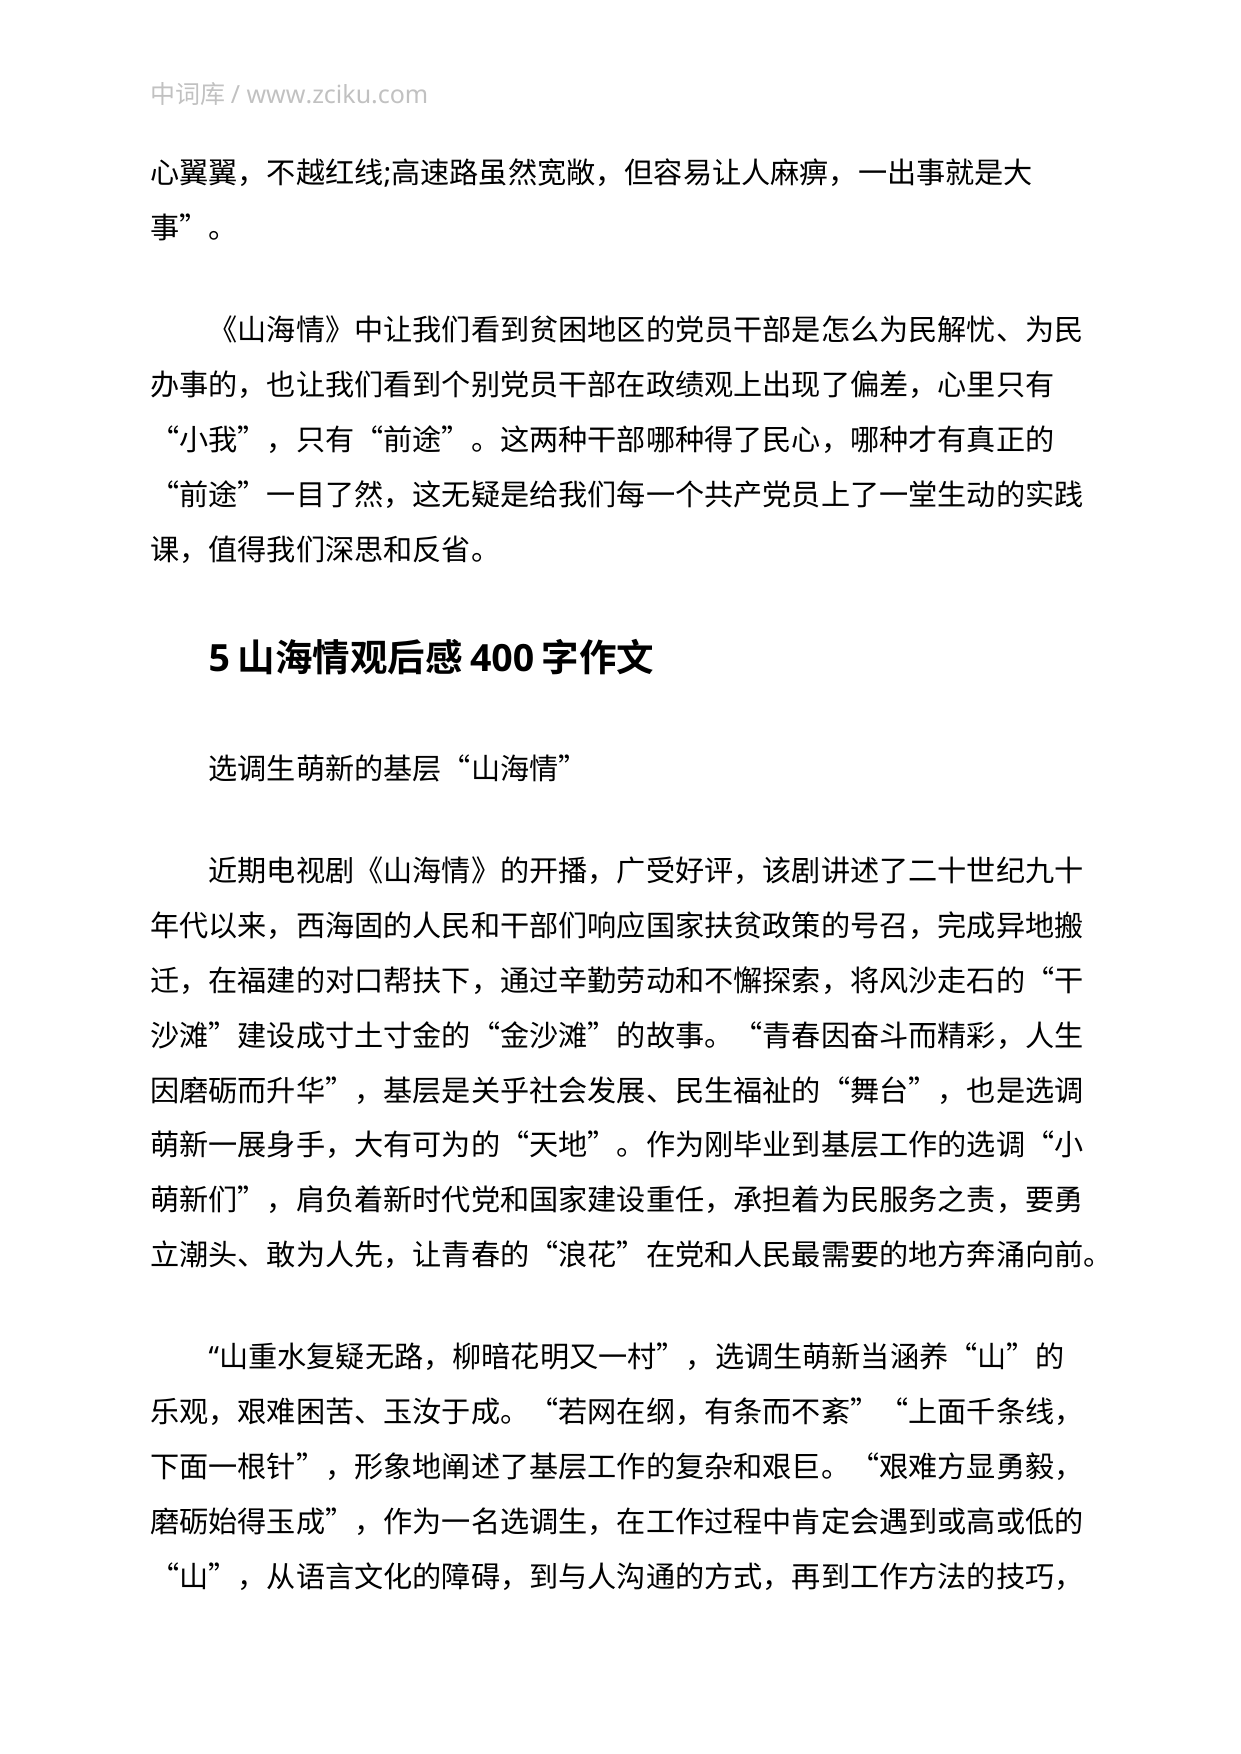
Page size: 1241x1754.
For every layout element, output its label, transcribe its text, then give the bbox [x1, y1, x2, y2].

text 近期电视剧《山海情》的开播，广受好评，该剧讲述了二十世纪九十年代以来，西海固的人民和干部们响应国家扶贫政策的号召，完成异地搬迁，在福建的对口帮扶下，通过辛勤劳动和不懈探索，将风沙走石的“干沙滩”建设成寸土寸金的“金沙滩”的故事。“青春因奋斗而精彩，人生因磨砺而升华”，基层是关乎社会发展、民生福祉的“舞台”，也是选调萌新一展身手，大有可为的“天地”。作为刚毕业到基层工作的选调“小萌新们”，肩负着新时代党和国家建设重任，承担着为民服务之责，要勇立潮头、敢为人先，让青春的“浪花”在党和人民最需要的地方奔涌向前。 [150, 847, 1090, 1274]
text 《山海情》中让我们看到贫困地区的党员干部是怎么为民解忧、为民办事的，也让我们看到个别党员干部在政绩观上出现了偏差，心里只有“小我”，只有“前途”。这两种干部哪种得了民心，哪种才有真正的“前途”一目了然，这无疑是给我们每一个共产党员上了一堂生动的实践课，值得我们深思和反省。 [150, 307, 1090, 569]
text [150, 150, 1090, 247]
text 选调生萌新的基层“山海情” [150, 746, 1090, 788]
text 5山海情观后感400字作文 [150, 628, 1090, 683]
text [150, 1333, 1090, 1596]
